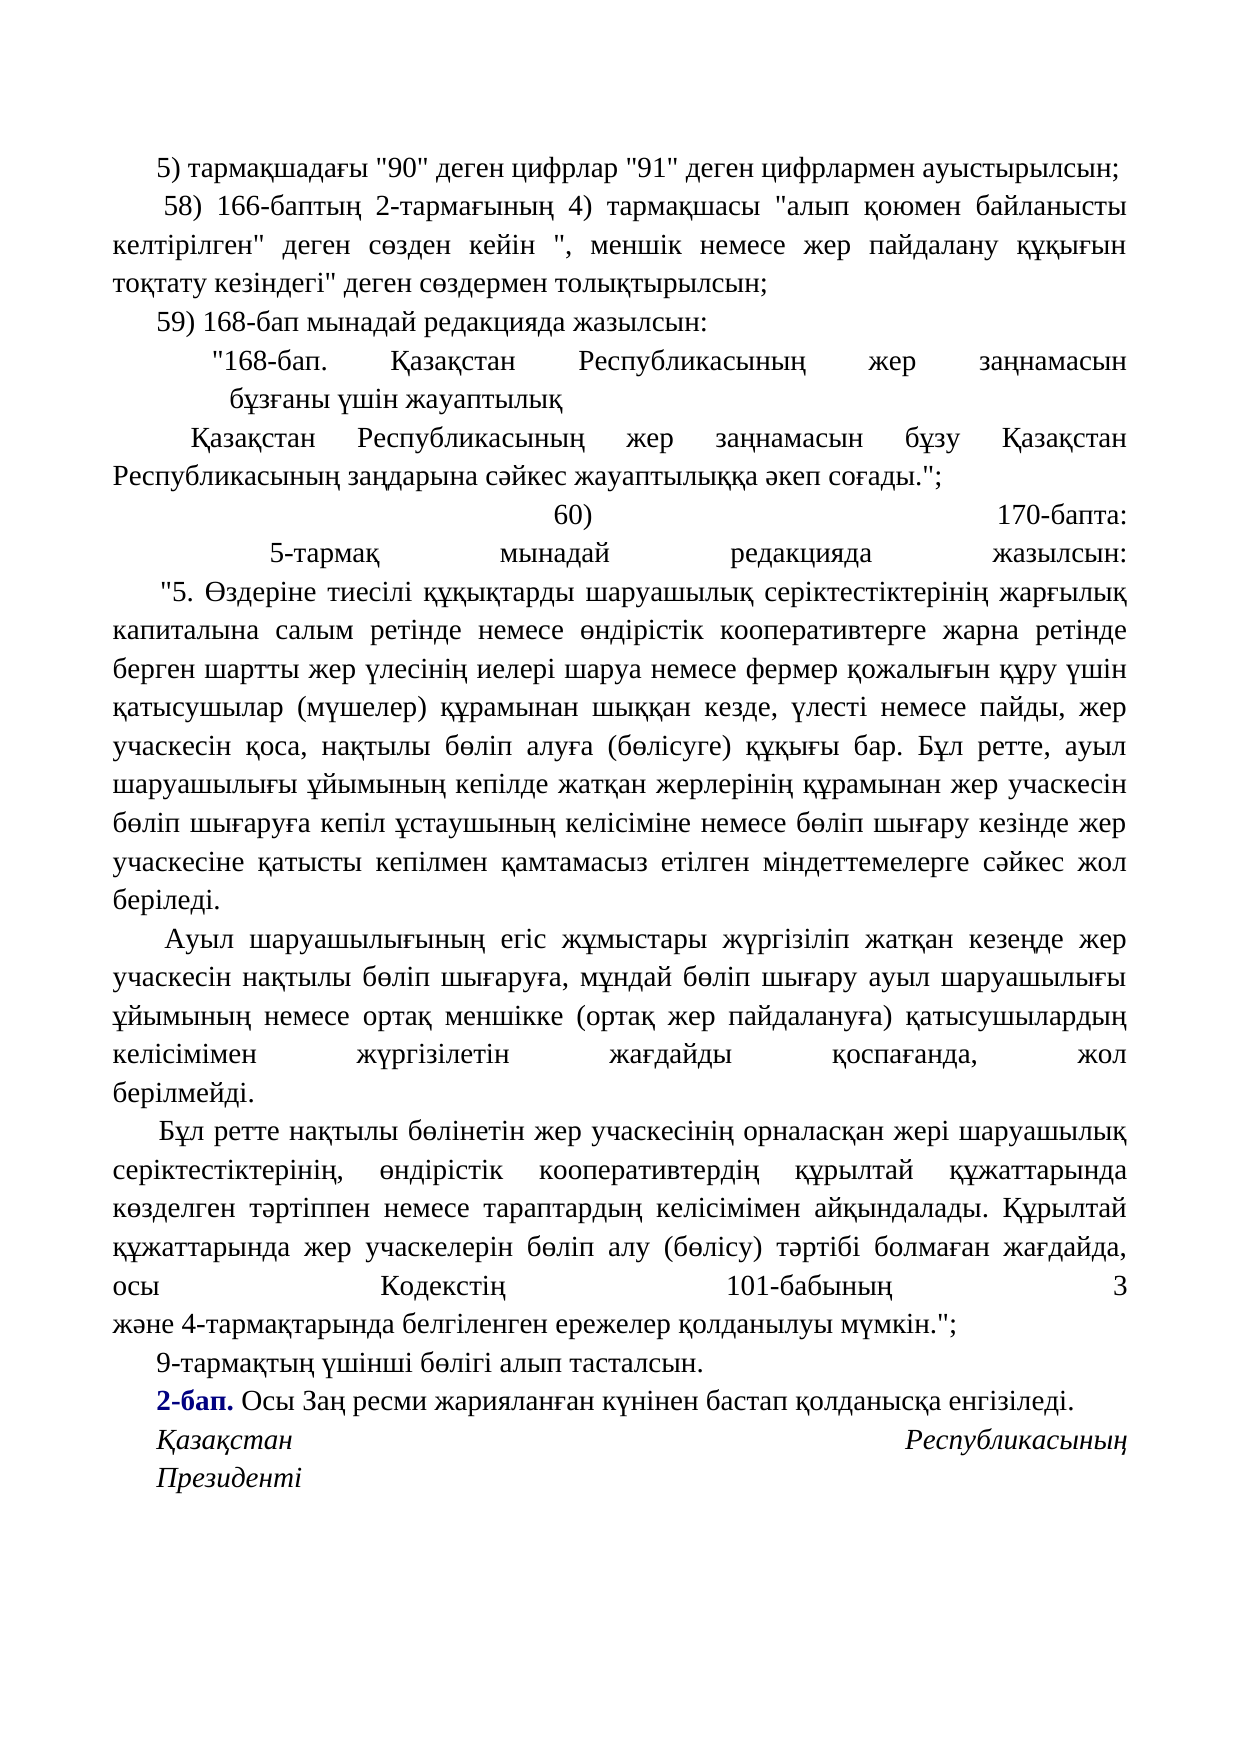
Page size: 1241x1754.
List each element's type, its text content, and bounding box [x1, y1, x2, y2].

text Қазақстан Республикасының жер заңнамасын бұзу Қазақстан Республикасының заңдарына сәйкес жауаптылыққа әкеп соғады."; [112, 420, 1128, 492]
text 5) тармақшадағы "90" деген цифрлар "91" деген цифрлармен ауыстырылсын; [112, 150, 1128, 183]
text 60) 170-бапта: 5-тармақ мынадай редакцияда жазылсын: "5. Өздеріне тиесілі құқықтарды шаруашылық серіктестіктерінің жарғылық капиталына салым ретінде немесе өндірістік кооперативтерге жарна ретінде берген шартты жер үлесінің иелері шаруа немесе фермер қожалығын құру үшін қатысушылар (мүшелер) құрамынан шыққан кезде, үлесті немесе пайды, жер учаскесін қоса, нақтылы бөліп алуға (бөлісуге) құқығы бар. Бұл ретте, ауыл шаруашылығы ұйымының кепілде жатқан жерлерінің құрамынан жер учаскесін бөліп шығаруға кепіл ұстаушының келісіміне немесе бөліп шығару кезінде жер учаскесіне қатысты кепілмен қамтамасыз етілген міндеттемелерге сәйкес жол беріледі. Ауыл шаруашылығының егіс жұмыстары жүргізіліп жатқан кезеңде жер учаскесін нақтылы бөліп шығаруға, мұндай бөліп шығару ауыл шаруашылығы ұйымының немесе ортақ меншікке (ортақ жер пайдалануға) қатысушылардың келісімімен жүргізілетін жағдайды қоспағанда, жол берілмейді. Бұл ретте нақтылы бөлінетін жер учаскесінің орналасқан жері шаруашылық серіктестіктерінің, өндірістік кооперативтердің құрылтай құжаттарында көзделген тәртіппен немесе тараптардың келісімімен айқындалады. Құрылтай құжаттарында жер учаскелерін бөліп алу (бөлісу) тәртібі болмаған жағдайда, осы Кодекстің 101-бабының 3 және 4-тармақтарында белгіленген ережелер қолданылуы мүмкін."; [112, 497, 1128, 1340]
text "168-бап. Қазақстан Республикасының жер заңнамасын бұзғаны үшін жауаптылық [112, 343, 1128, 415]
text 9-тармақтың үшінші бөлігі алып тасталсын. [112, 1345, 1128, 1378]
text 58) 166-баптың 2-тармағының 4) тармақшасы "алып қоюмен байланысты келтірілген" деген сөзден кейін ", меншік немесе жер пайдалану құқығын тоқтату кезіндегі" деген сөздермен толықтырылсын; [112, 188, 1128, 299]
text Қазақстан Республикасының Президенті [112, 1422, 1128, 1494]
text 2-бап. Осы Заң ресми жарияланған күнінен бастап қолданысқа енгізіледі. [112, 1383, 1128, 1417]
text 59) 168-бап мынадай редакцияда жазылсын: [112, 304, 1128, 338]
